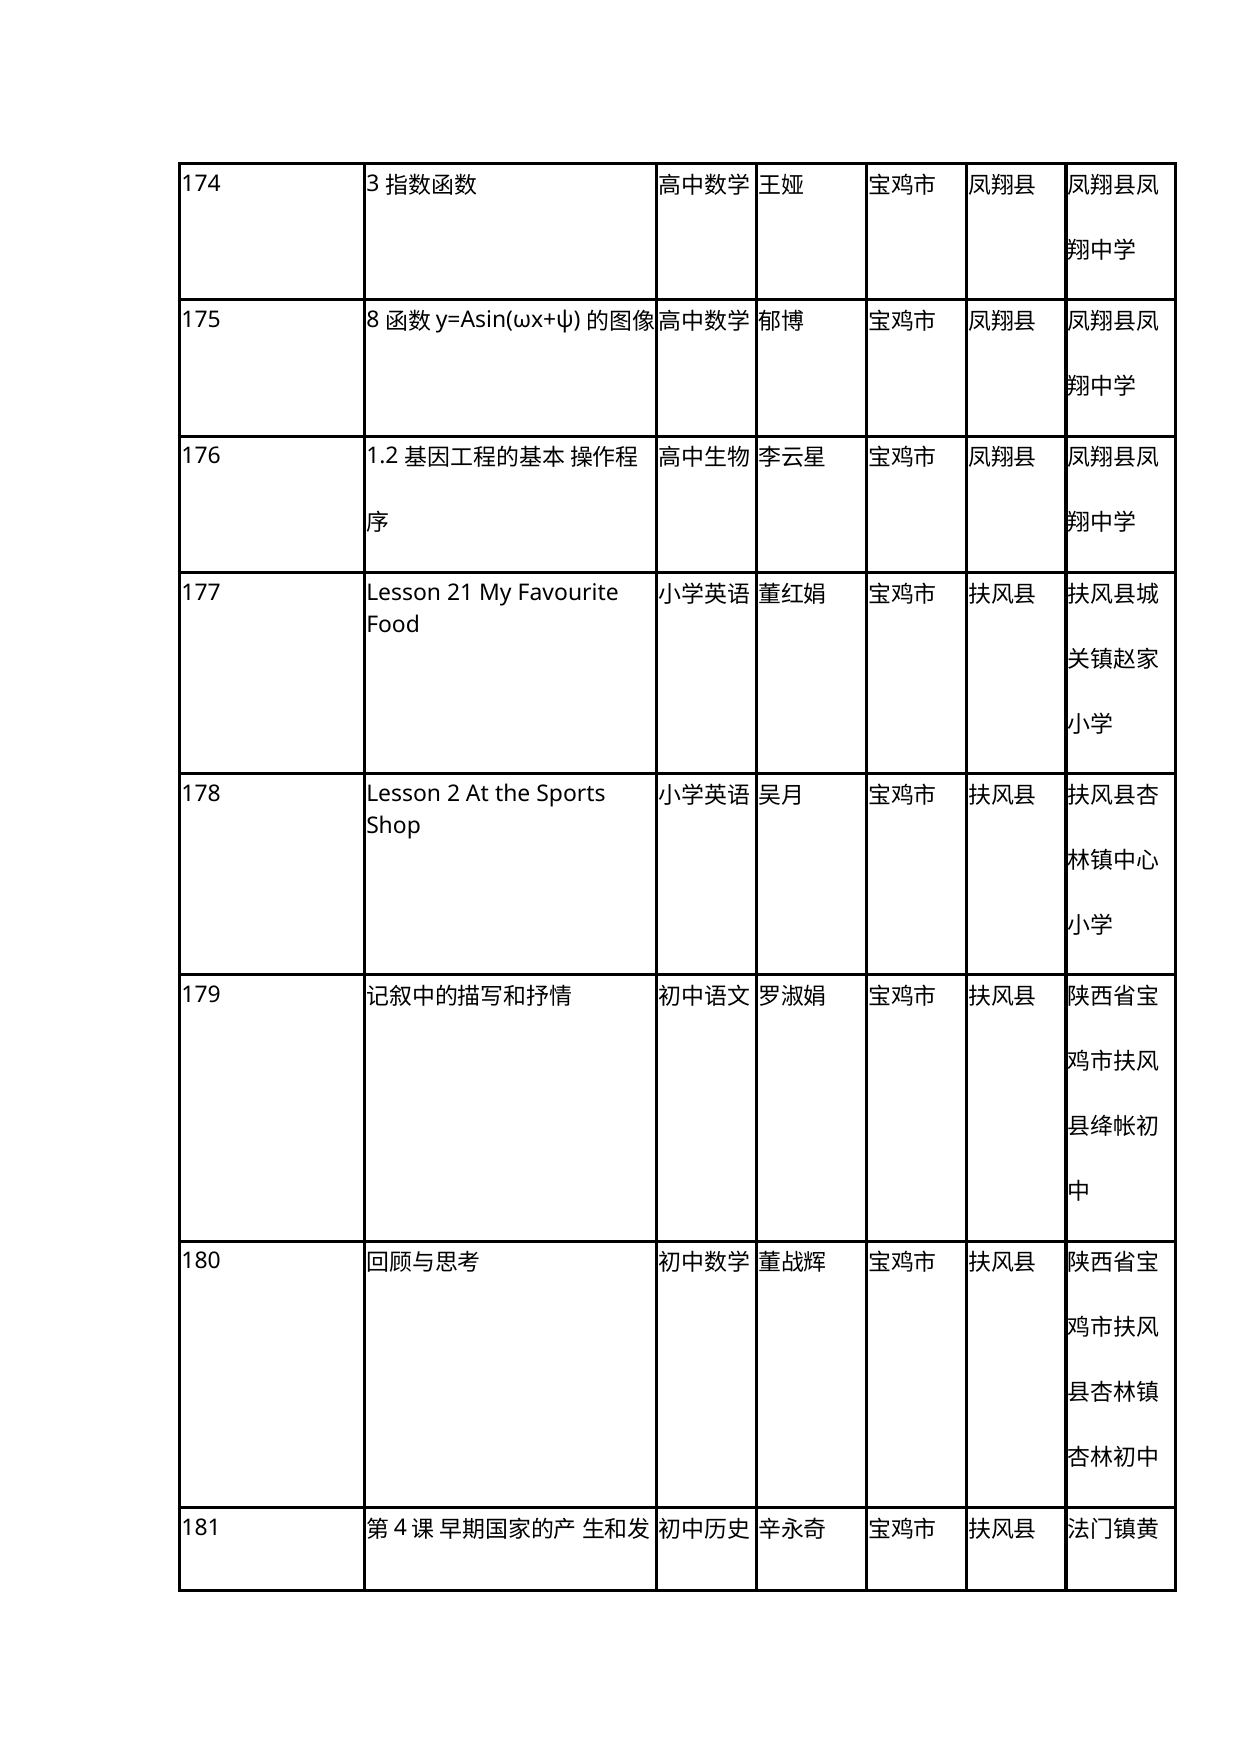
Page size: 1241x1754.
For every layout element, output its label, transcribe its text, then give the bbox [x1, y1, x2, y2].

table_cell 宝鸡市 [868, 438, 965, 571]
table_cell 扶风县杏林镇中心小学 [1068, 775, 1174, 973]
table_cell 179 [181, 976, 363, 1239]
table_cell 小学英语 [658, 574, 755, 772]
table_cell 凤翔县凤翔中学 [1068, 165, 1174, 298]
table_cell 180 [181, 1243, 363, 1506]
table_cell 宝鸡市 [868, 574, 965, 772]
table_cell 凤翔县 [968, 438, 1064, 571]
table_cell 陕西省宝鸡市扶风县杏林镇 杏林初中 [1068, 1243, 1174, 1506]
table_cell Lesson 21 My Favourite Food [366, 574, 655, 772]
table_cell 凤翔县 [968, 165, 1064, 298]
table_cell 王娅 [758, 165, 865, 298]
table_cell 凤翔县 [968, 301, 1064, 434]
table_cell 凤翔县凤翔中学 [1068, 438, 1174, 571]
table_cell 宝鸡市 [868, 775, 965, 973]
table_cell 176 [181, 438, 363, 571]
table_cell 小学英语 [658, 775, 755, 973]
table_cell 罗淑娟 [758, 976, 865, 1239]
table_cell 凤翔县凤翔中学 [1068, 301, 1174, 434]
table_cell 初中历史 [658, 1509, 755, 1589]
table_cell 高中数学 [658, 165, 755, 298]
table_cell 董战辉 [758, 1243, 865, 1506]
table_cell 扶风县 [968, 1243, 1064, 1506]
table_cell 174 [181, 165, 363, 298]
table_cell 扶风县 [968, 775, 1064, 973]
table_cell 175 [181, 301, 363, 434]
table_cell 178 [181, 775, 363, 973]
table_cell 177 [181, 574, 363, 772]
table_cell 初中数学 [658, 1243, 755, 1506]
table_cell 宝鸡市 [868, 1243, 965, 1506]
table_cell 8 函数y=Asin(ωx+ψ) 的图像 [366, 301, 655, 434]
table_cell 陕西省宝鸡市扶风县绛帐初 中 [1068, 976, 1174, 1239]
table_cell 辛永奇 [758, 1509, 865, 1589]
table_cell 1.2 基因工程的基本 操作程序 [366, 438, 655, 571]
table_cell 法门镇黄堆初中 [1068, 1509, 1174, 1589]
table_cell Lesson 2 At the Sports Shop [366, 775, 655, 973]
table_cell 宝鸡市 [868, 976, 965, 1239]
table_cell 初中语文 [658, 976, 755, 1239]
table_cell 郁博 [758, 301, 865, 434]
table_cell 李云星 [758, 438, 865, 571]
table_cell 181 [181, 1509, 363, 1589]
table_cell 记叙中的描写和抒情 [366, 976, 655, 1239]
table_cell 扶风县城关镇赵家小学 [1068, 574, 1174, 772]
table_cell 第4课 早期国家的产 生和发展 [366, 1509, 655, 1589]
table_cell 高中生物 [658, 438, 755, 571]
table_cell 宝鸡市 [868, 301, 965, 434]
table_cell 扶风县 [968, 1509, 1064, 1589]
table_cell 宝鸡市 [868, 1509, 965, 1589]
table_cell 宝鸡市 [868, 165, 965, 298]
table_cell 吴月 [758, 775, 865, 973]
table_cell 董红娟 [758, 574, 865, 772]
table_cell 回顾与思考 [366, 1243, 655, 1506]
table_cell 扶风县 [968, 574, 1064, 772]
table_cell 高中数学 [658, 301, 755, 434]
table_cell 3 指数函数 [366, 165, 655, 298]
table_cell 扶风县 [968, 976, 1064, 1239]
